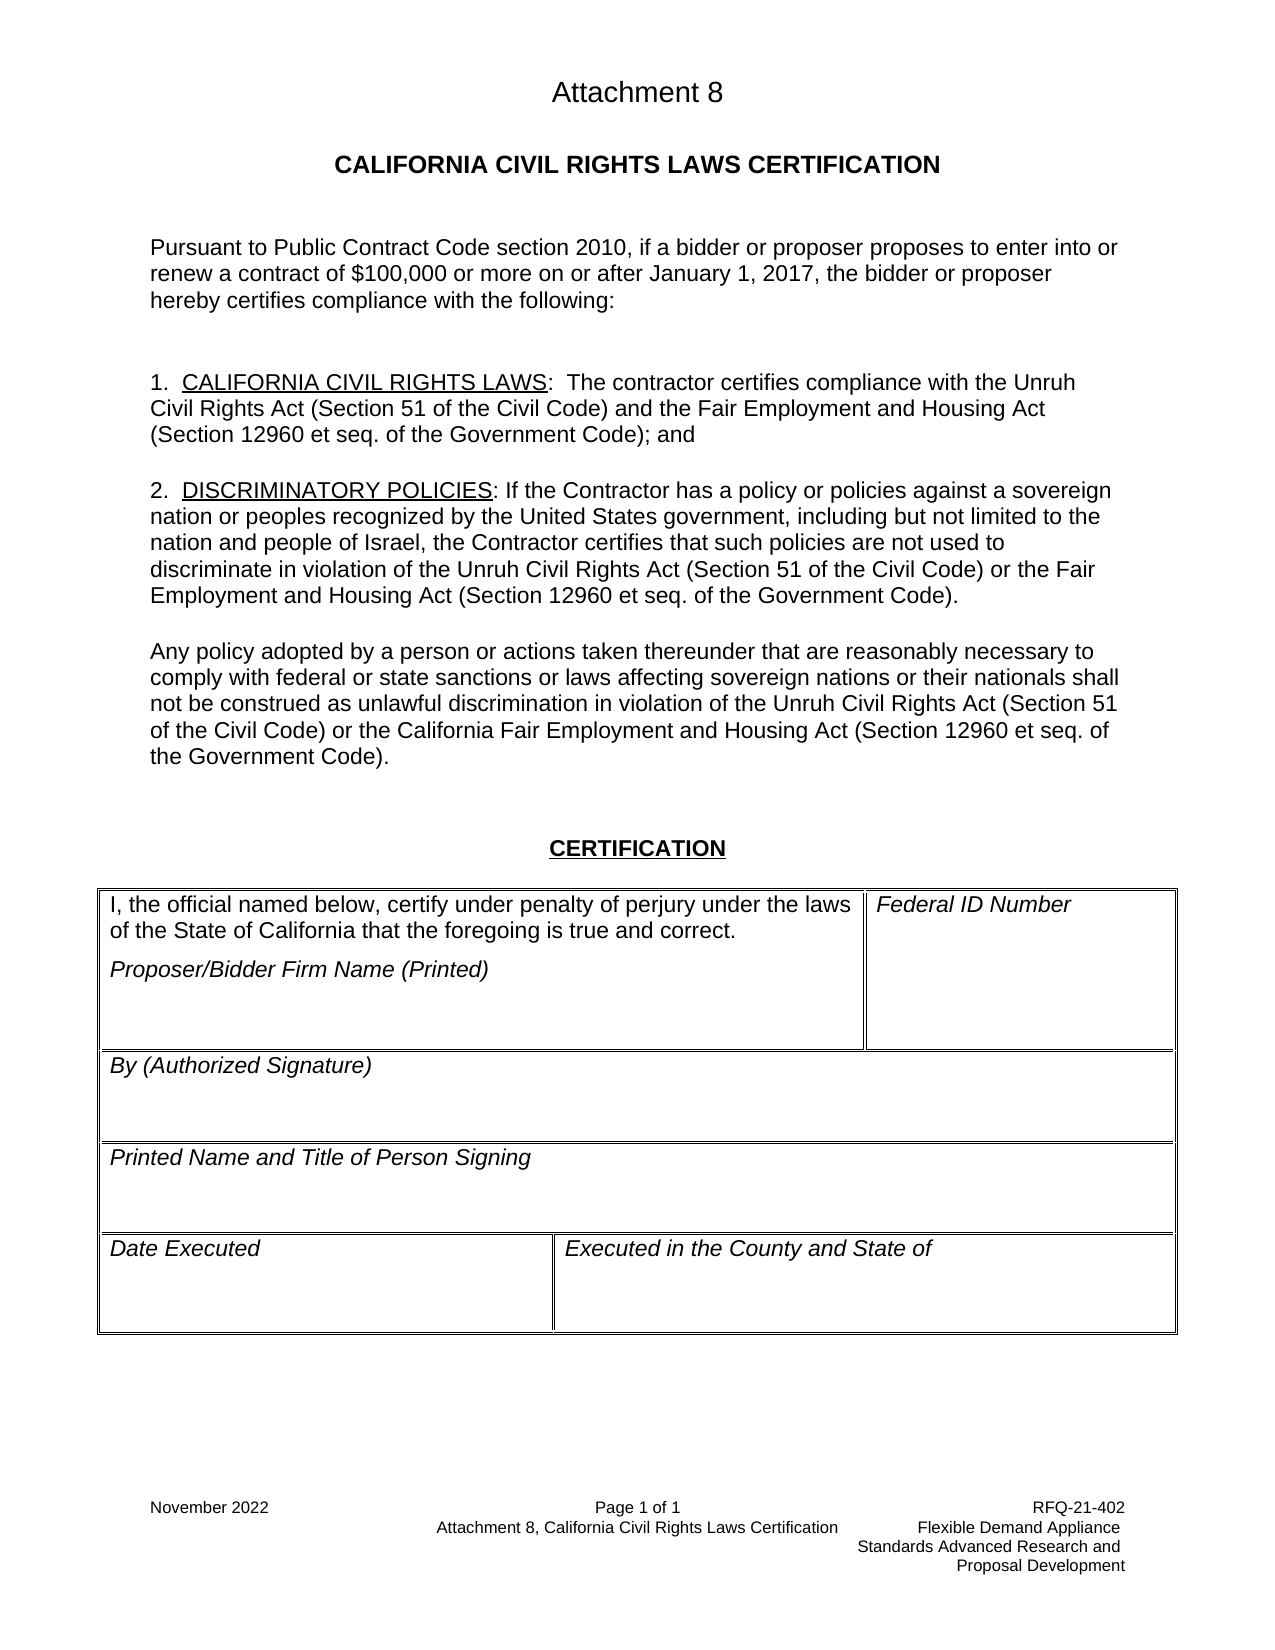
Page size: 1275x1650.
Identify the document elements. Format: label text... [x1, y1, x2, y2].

table_cell Printed Name and Title of Person Signing [98, 1141, 1177, 1232]
text 1. CALIFORNIA CIVIL RIGHTS LAWS: The contractor certifies compliance with the Unruh Civil Rights Act (Section 51 of the Civil Code) and the Fair Employment and Housing Act (Section 12960 et seq. of the Government Code); and [150, 368, 1125, 447]
table_cell By (Authorized Signature) [100, 1049, 1175, 1141]
text 2. DISCRIMINATORY POLICIES: If the Contractor has a policy or policies against a sovereign nation or peoples recognized by the United States government, including but not limited to the nation and people of Israel, the Contractor certifies that such policies are not used to discriminate in violation of the Unruh Civil Rights Act (Section 51 of the Civil Code) or the Fair Employment and Housing Act (Section 12960 et seq. of the Government Code). [150, 477, 1125, 608]
table_cell Date Executed [100, 1232, 553, 1332]
text CERTIFICATION [150, 835, 1125, 861]
table_cell Executed in the County and State of [553, 1232, 1175, 1332]
table_header Federal ID Number [865, 891, 1175, 1049]
text Any policy adopted by a person or actions taken thereunder that are reasonably necessary to comply with federal or state sanctions or laws affecting sovereign nations or their nationals shall not be construed as unlawful discrimination in violation of the Unruh Civil Rights Act (Section 51 of the Civil Code) or the California Fair Employment and Housing Act (Section 12960 et seq. of the Government Code). [150, 638, 1125, 769]
text Pursuant to Public Contract Code section 2010, if a bidder or proposer proposes to enter into or renew a contract of $100,000 or more on or after January 1, 2017, the bidder or proposer hereby certifies compliance with the following: [150, 234, 1125, 313]
table_header I, the official named below, certify under penalty of perjury under the laws of the State of California that the foregoing is true and correct. Proposer/Bidder Firm Name (Printed) [98, 889, 865, 1049]
text CALIFORNIA CIVIL RIGHTS LAWS CERTIFICATION [150, 150, 1125, 179]
